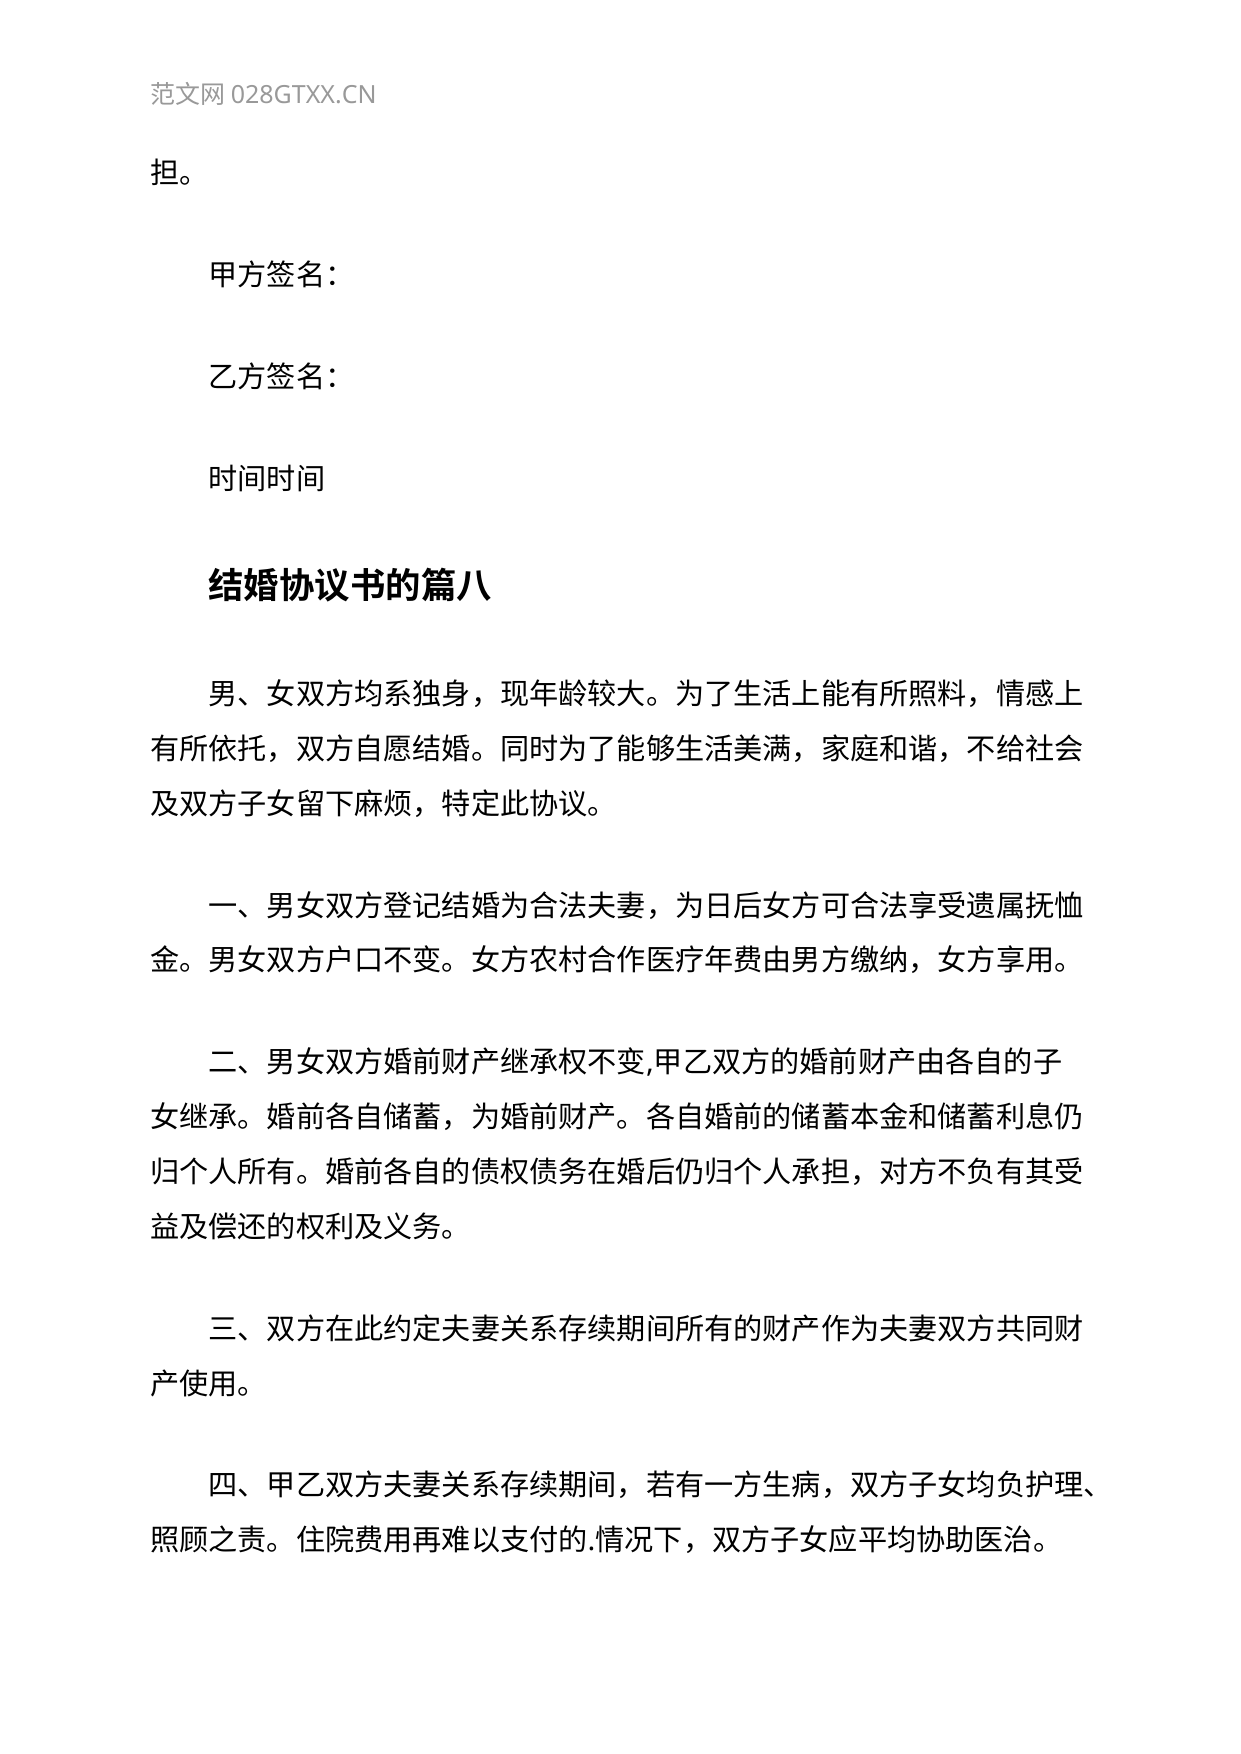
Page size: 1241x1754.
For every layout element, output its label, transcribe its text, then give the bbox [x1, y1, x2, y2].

text 一、男女双方登记结婚为合法夫妻，为日后女方可合法享受遗属抚恤金。男女双方户口不变。女方农村合作医疗年费由男方缴纳，女方享用。 [150, 882, 1090, 979]
text 男、女双方均系独身，现年龄较大。为了生活上能有所照料，情感上有所依托，双方自愿结婚。同时为了能够生活美满，家庭和谐，不给社会及双方子女留下麻烦，特定此协议。 [150, 671, 1090, 823]
text 乙方签名： [150, 353, 1090, 396]
text 三、双方在此约定夫妻关系存续期间所有的财产作为夫妻双方共同财产使用。 [150, 1305, 1090, 1402]
text 时间时间 [150, 455, 1090, 498]
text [150, 150, 1090, 192]
text 结婚协议书的篇八 [150, 557, 1090, 608]
text 二、男女双方婚前财产继承权不变,甲乙双方的婚前财产由各自的子女继承。婚前各自储蓄，为婚前财产。各自婚前的储蓄本金和储蓄利息仍归个人所有。婚前各自的债权债务在婚后仍归个人承担，对方不负有其受益及偿还的权利及义务。 [150, 1039, 1090, 1246]
text 四、甲乙双方夫妻关系存续期间，若有一方生病，双方子女均负护理、照顾之责。住院费用再难以支付的.情况下，双方子女应平均协助医治。 [150, 1462, 1090, 1559]
text 甲方签名： [150, 252, 1090, 294]
